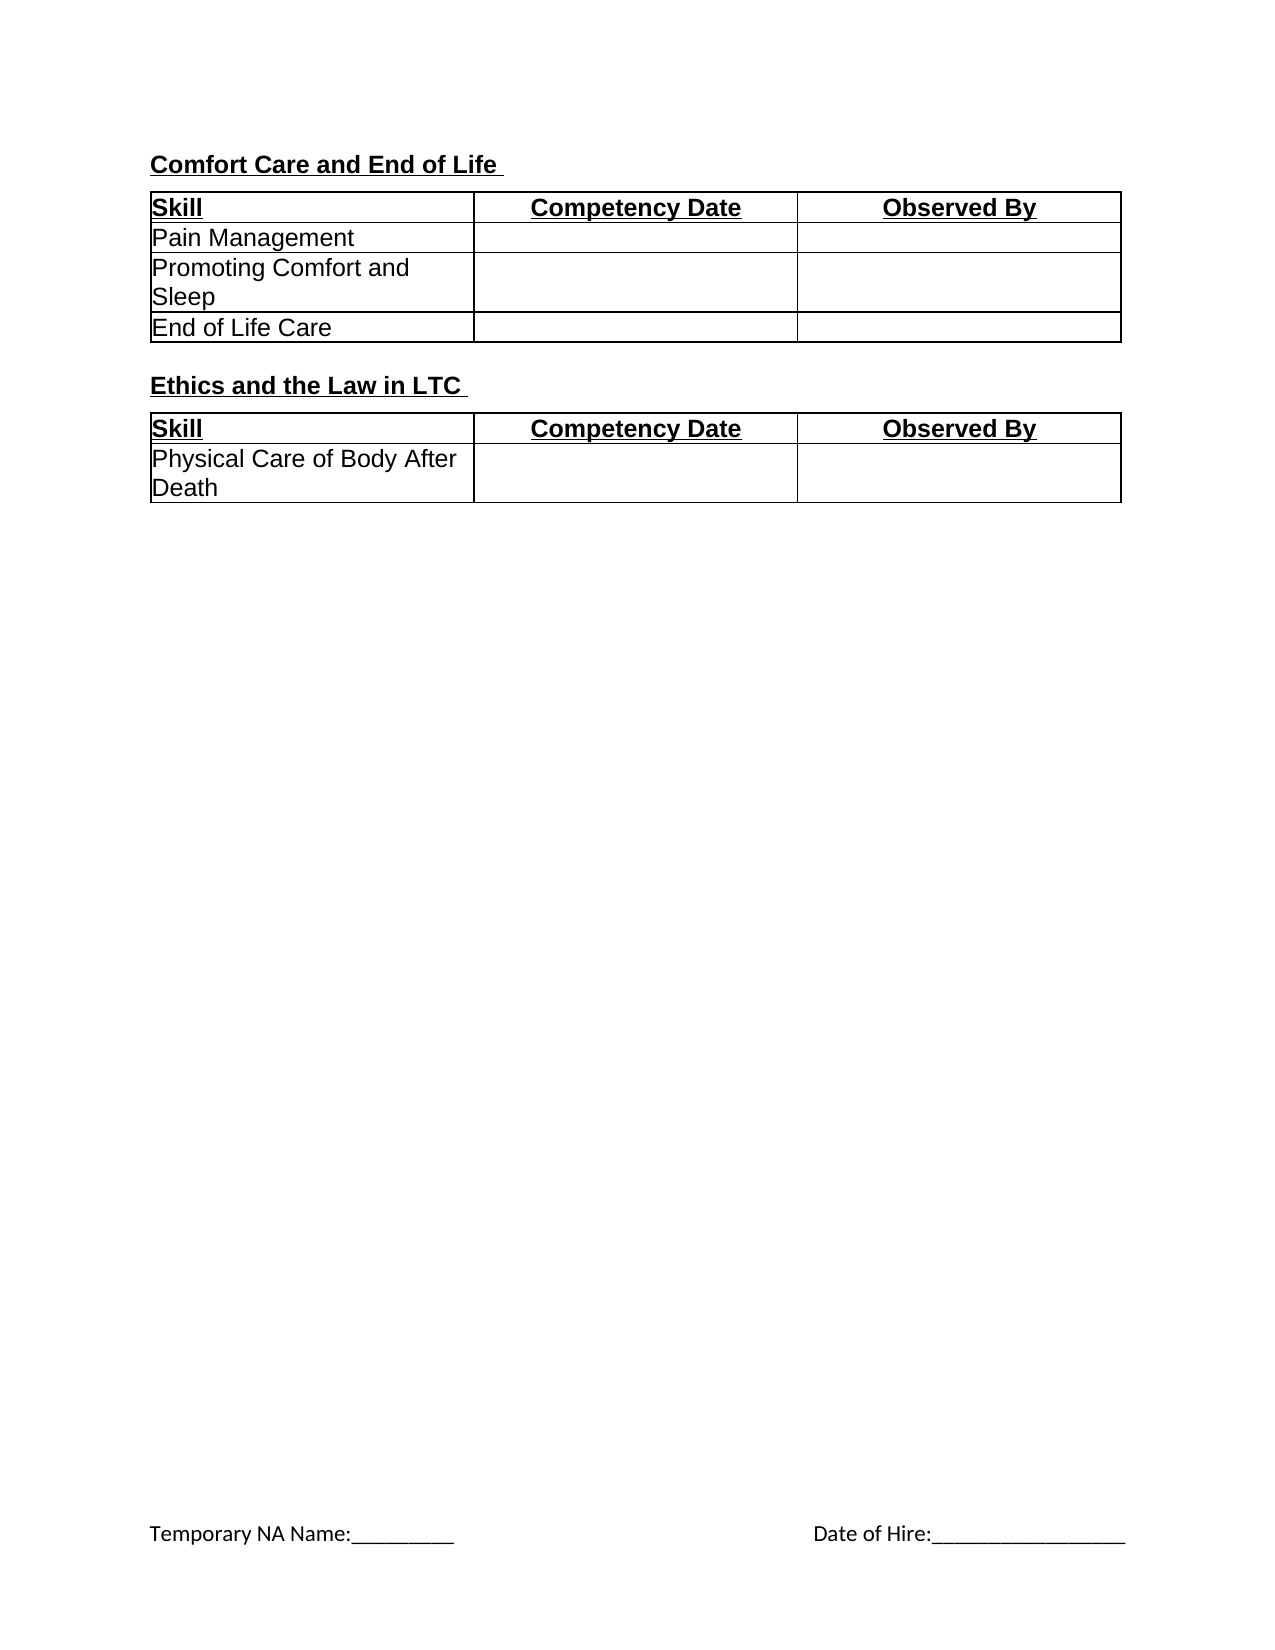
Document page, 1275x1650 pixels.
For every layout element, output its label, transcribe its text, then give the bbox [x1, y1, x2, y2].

table_cell [475, 223, 797, 252]
table_header Observed By [798, 193, 1120, 222]
table_cell [798, 444, 1120, 501]
table_header Observed By [798, 414, 1120, 442]
table_cell Promoting Comfort and Sleep [152, 253, 473, 311]
table_cell [798, 313, 1120, 341]
table_cell [798, 253, 1120, 311]
table_header Skill [152, 414, 473, 442]
table_cell Pain Management [152, 223, 473, 252]
table_cell End of Life Care [152, 313, 473, 341]
table_cell Physical Care of Body After Death [152, 444, 473, 501]
table_cell [475, 444, 797, 501]
table_cell [475, 253, 797, 311]
text Comfort Care and End of Life [150, 150, 1125, 179]
table_cell [798, 223, 1120, 252]
table_header Competency Date [475, 414, 797, 442]
text Ethics and the Law in LTC [150, 371, 1125, 399]
table_header Competency Date [475, 193, 797, 222]
table_header Skill [152, 193, 473, 222]
table_cell [475, 313, 797, 341]
